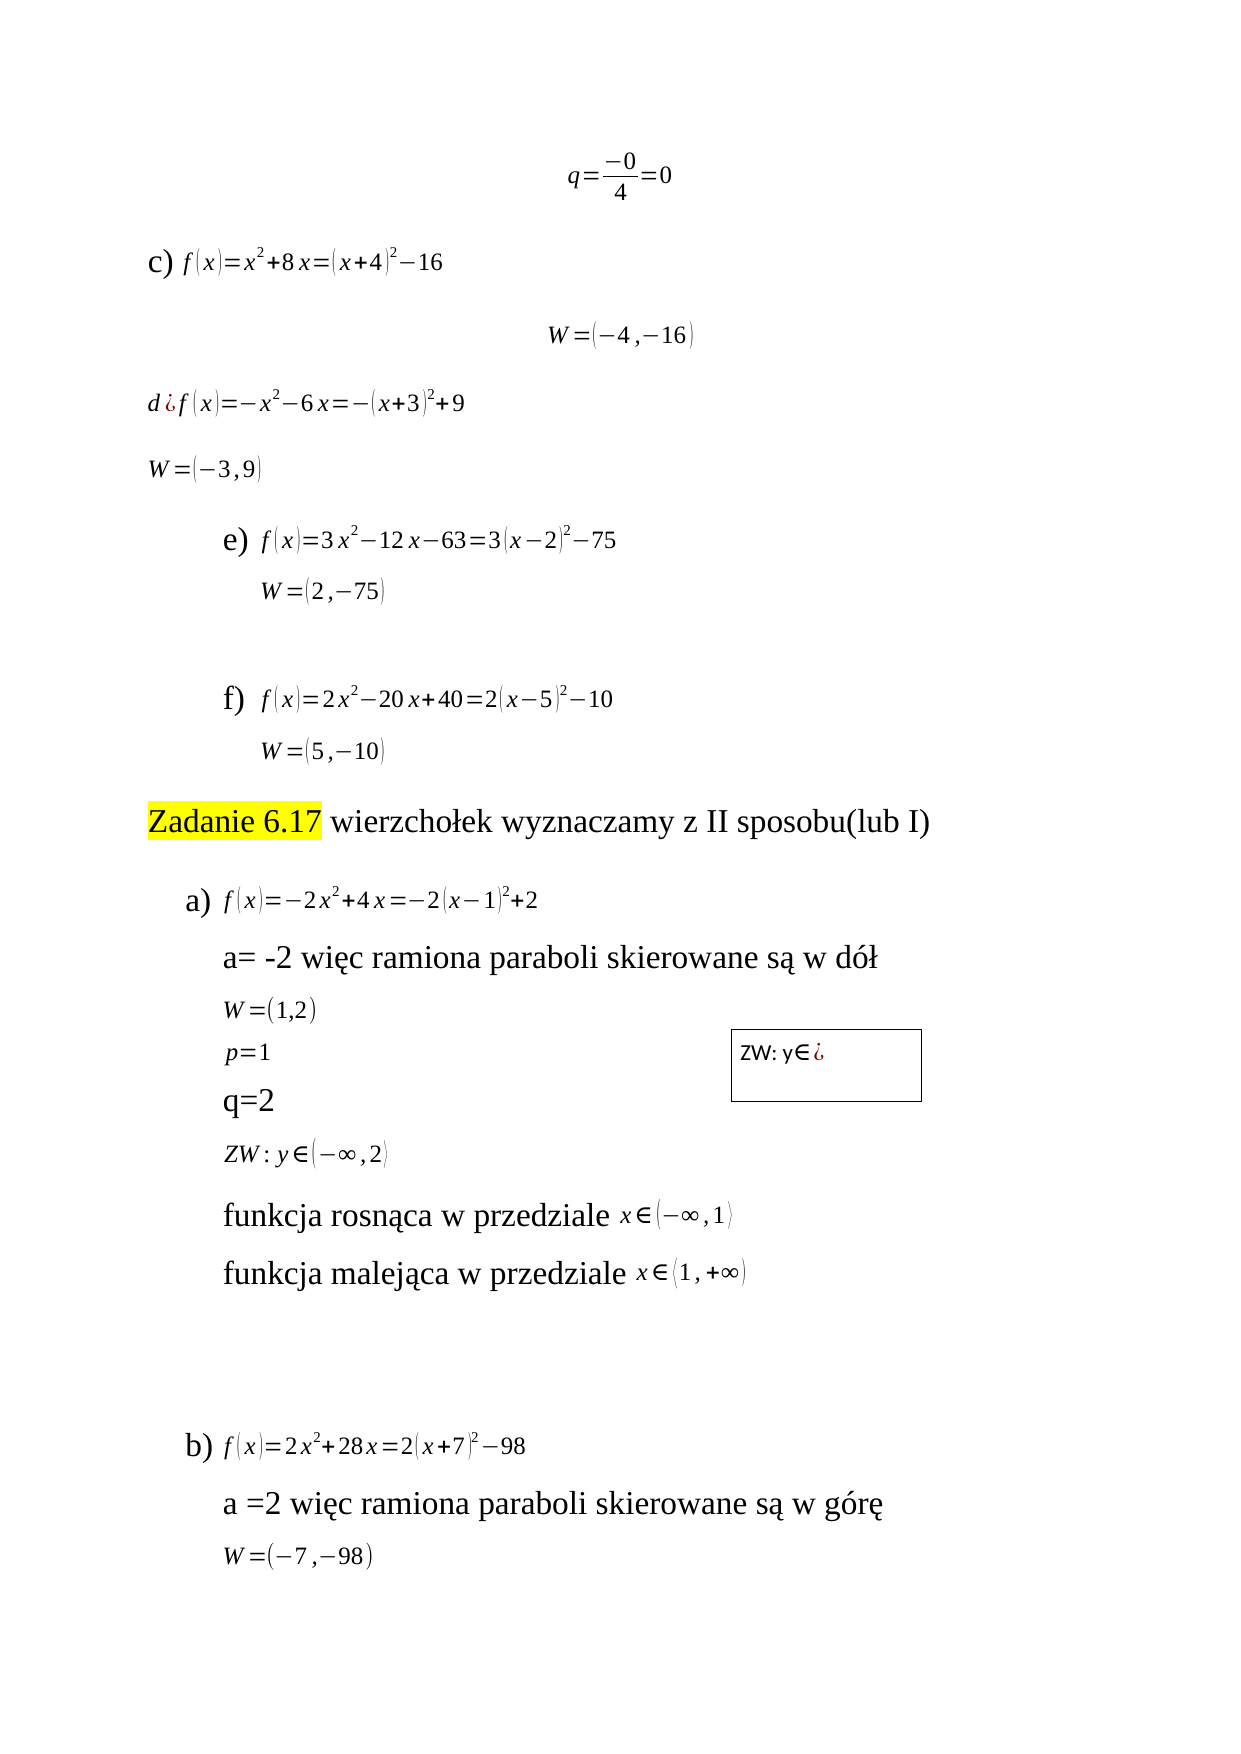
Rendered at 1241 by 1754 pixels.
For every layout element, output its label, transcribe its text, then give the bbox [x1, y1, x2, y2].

text c) [148, 241, 1093, 280]
list funkcja malejąca w przedziale [223, 1253, 1093, 1292]
list a= -2 więc ramiona paraboli skierowane są w dół [223, 937, 1093, 976]
list q=2 [223, 1081, 1093, 1119]
list funkcja rosnąca w przedziale [223, 1196, 1093, 1234]
list a =2 więc ramiona paraboli skierowane są w górę [223, 1483, 1093, 1522]
text Zadanie 6.17 wierzchołek wyznaczamy z II sposobu(lub I) [322, 801, 1093, 840]
